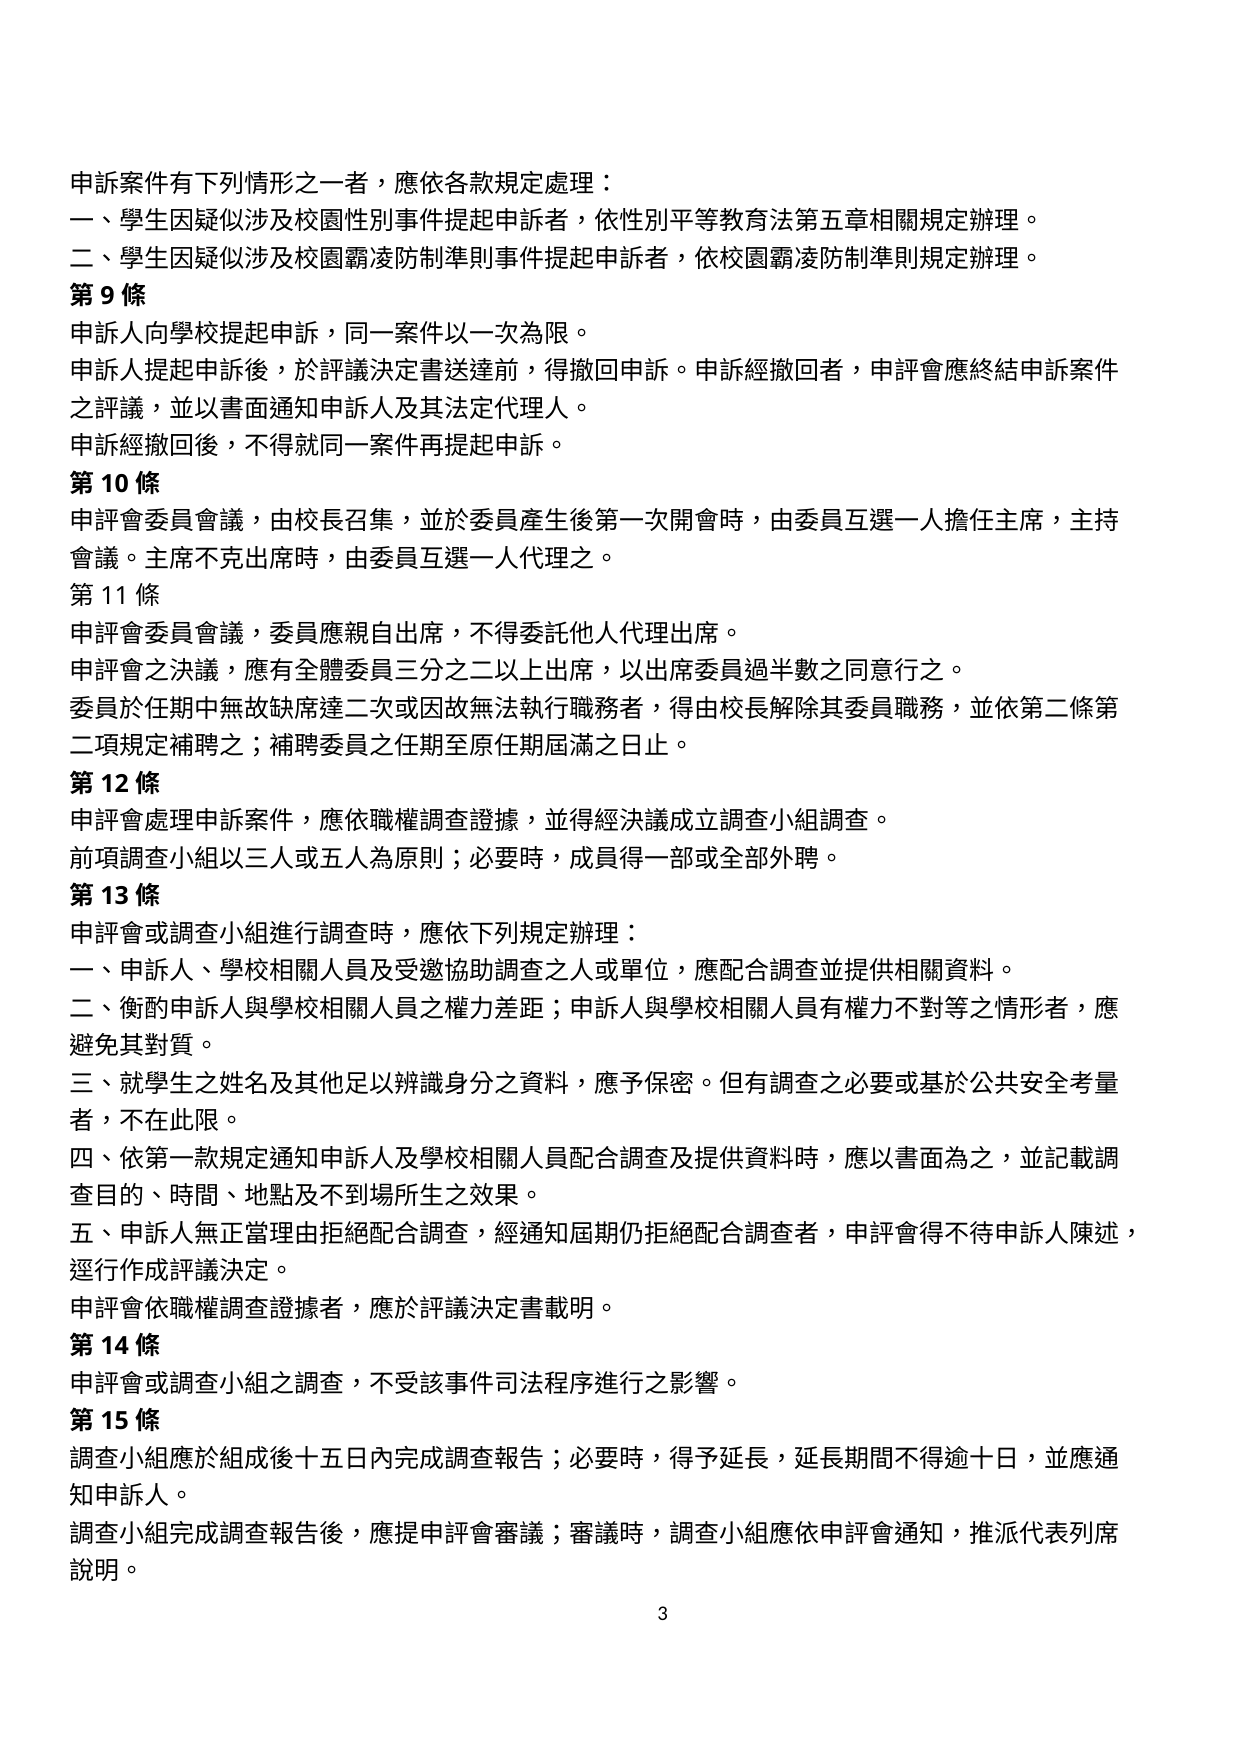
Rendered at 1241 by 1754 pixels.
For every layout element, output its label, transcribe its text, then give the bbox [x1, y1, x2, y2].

text 第 14 條 [69, 1325, 1137, 1362]
text 第 10 條 [69, 462, 1137, 500]
text 第 11 條 [69, 575, 1137, 612]
text 三、就學生之姓名及其他足以辨識身分之資料，應予保密。但有調查之必要或基於公共安全考量者，不在此限。 [69, 1062, 1137, 1137]
text 申評會之決議，應有全體委員三分之二以上出席，以出席委員過半數之同意行之。 [69, 650, 1137, 687]
text 申評會委員會議，由校長召集，並於委員產生後第一次開會時，由委員互選一人擔任主席，主持會議。主席不克出席時，由委員互選一人代理之。 [69, 500, 1137, 575]
text 二、學生因疑似涉及校園霸凌防制準則事件提起申訴者，依校園霸凌防制準則規定辦理。 [69, 237, 1137, 275]
text 一、申訴人、學校相關人員及受邀協助調查之人或單位，應配合調查並提供相關資料。 [69, 950, 1137, 987]
text 第 13 條 [69, 875, 1137, 912]
text 申訴人提起申訴後，於評議決定書送達前，得撤回申訴。申訴經撤回者，申評會應終結申訴案件之評議，並以書面通知申訴人及其法定代理人。 [69, 350, 1137, 425]
text 第 9 條 [69, 275, 1137, 312]
text 申訴人向學校提起申訴，同一案件以一次為限。 [69, 312, 1137, 350]
text 一、學生因疑似涉及校園性別事件提起申訴者，依性別平等教育法第五章相關規定辦理。 [69, 200, 1137, 237]
text 五、申訴人無正當理由拒絕配合調查，經通知屆期仍拒絕配合調查者，申評會得不待申訴人陳述，逕行作成評議決定。 [69, 1212, 1137, 1287]
text 委員於任期中無故缺席達二次或因故無法執行職務者，得由校長解除其委員職務，並依第二條第二項規定補聘之；補聘委員之任期至原任期屆滿之日止。 [69, 687, 1137, 762]
text 調查小組應於組成後十五日內完成調查報告；必要時，得予延長，延長期間不得逾十日，並應通知申訴人。 [69, 1437, 1137, 1512]
text 二、衡酌申訴人與學校相關人員之權力差距；申訴人與學校相關人員有權力不對等之情形者，應避免其對質。 [69, 987, 1137, 1062]
text 第 15 條 [69, 1400, 1137, 1437]
text 申評會或調查小組之調查，不受該事件司法程序進行之影響。 [69, 1362, 1137, 1400]
text 申訴案件有下列情形之一者，應依各款規定處理： [69, 162, 1137, 200]
text 前項調查小組以三人或五人為原則；必要時，成員得一部或全部外聘。 [69, 837, 1137, 875]
text 申評會依職權調查證據者，應於評議決定書載明。 [69, 1287, 1137, 1325]
text 申訴經撤回後，不得就同一案件再提起申訴。 [69, 425, 1137, 462]
text 調查小組完成調查報告後，應提申評會審議；審議時，調查小組應依申評會通知，推派代表列席說明。 [69, 1512, 1137, 1587]
text 第 12 條 [69, 762, 1137, 800]
text 申評會處理申訴案件，應依職權調查證據，並得經決議成立調查小組調查。 [69, 800, 1137, 837]
text 申評會委員會議，委員應親自出席，不得委託他人代理出席。 [69, 612, 1137, 650]
text 四、依第一款規定通知申訴人及學校相關人員配合調查及提供資料時，應以書面為之，並記載調查目的、時間、地點及不到場所生之效果。 [69, 1137, 1137, 1212]
text 申評會或調查小組進行調查時，應依下列規定辦理： [69, 912, 1137, 950]
